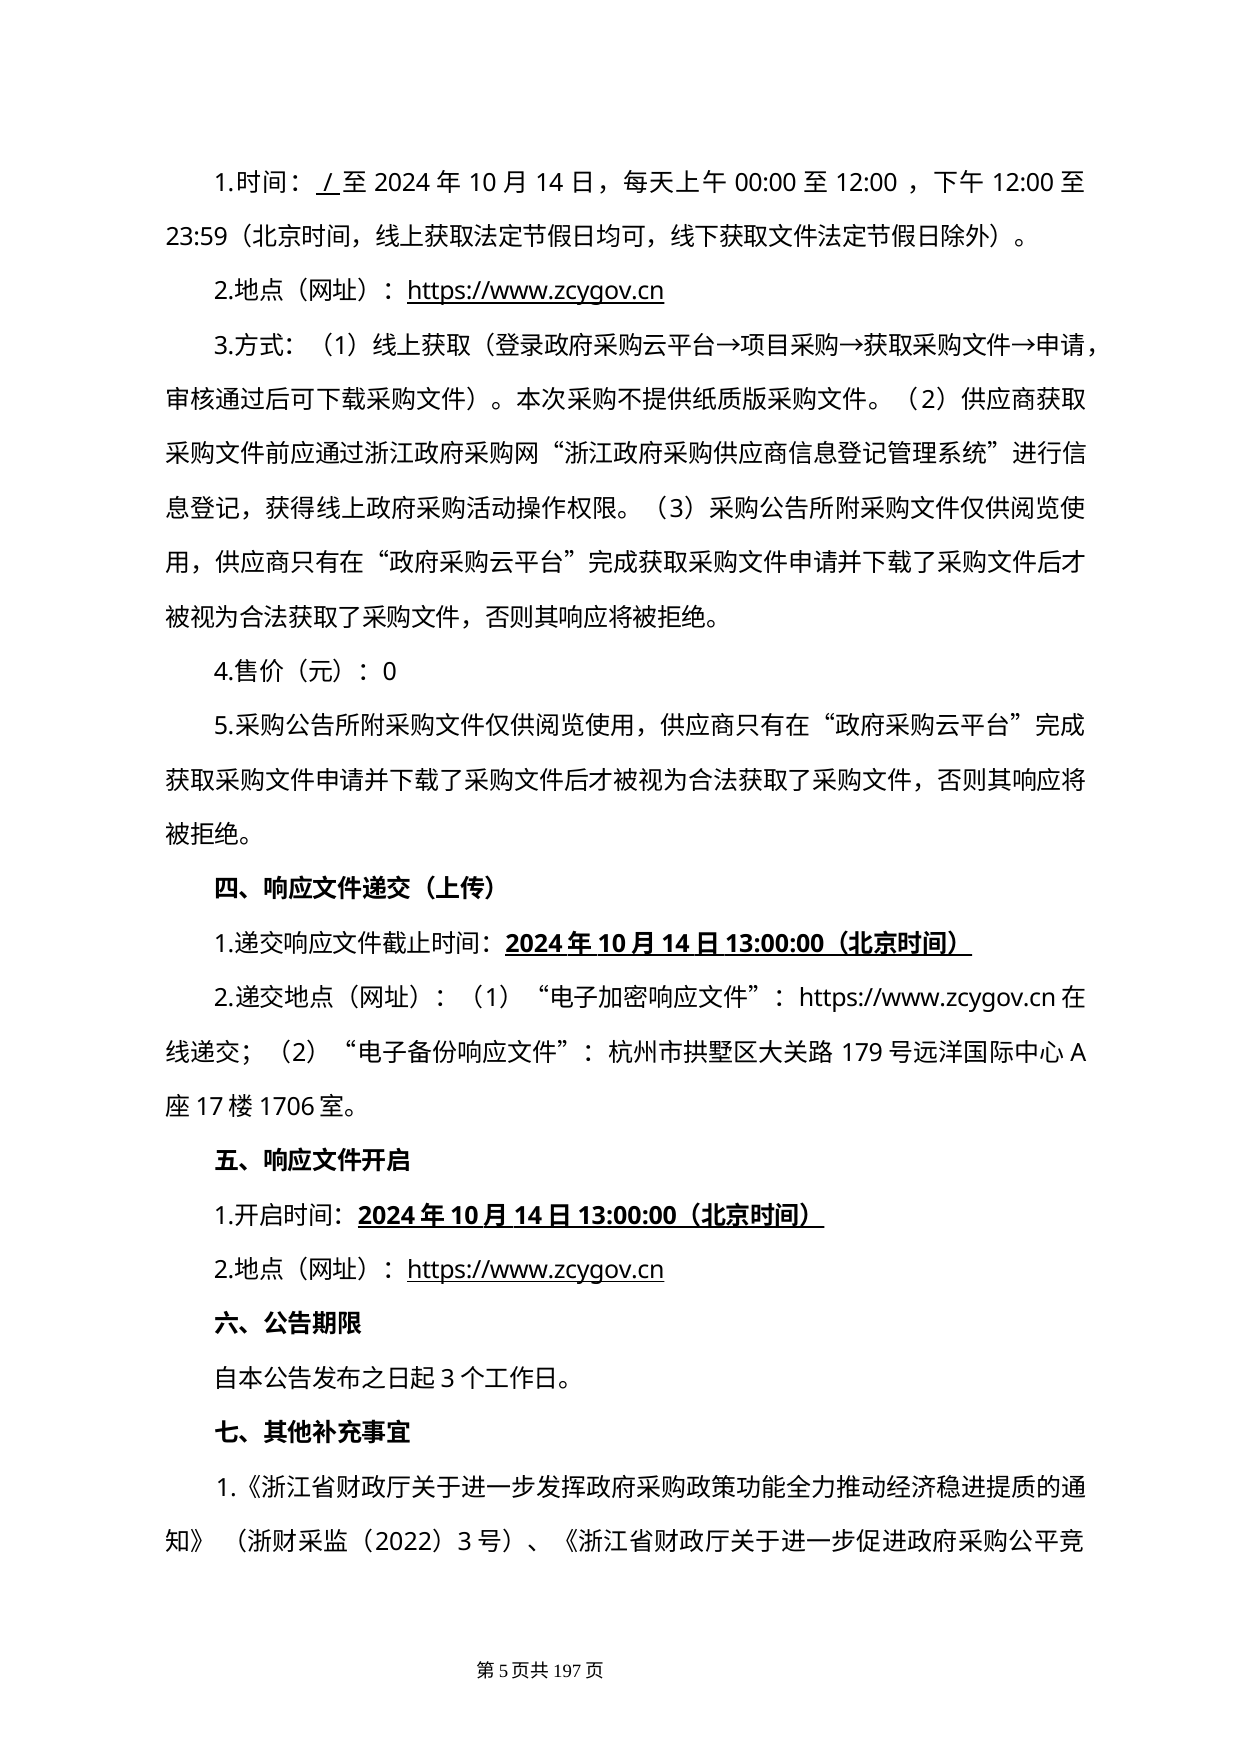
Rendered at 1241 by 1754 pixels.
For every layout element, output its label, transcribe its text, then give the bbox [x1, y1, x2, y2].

text 1.时间： / 至2024年10月14日，每天上午00:00至12:00 ，下午12:00至23:59（北京时间，线上获取法定节假日均可，线下获取文件法定节假日除外）。 [165, 162, 1087, 253]
text 2.递交地点（网址）：（1）“电子加密响应文件”：https://www.zcygov.cn在线递交；（2）“电子备份响应文件”：杭州市拱墅区大关路179号远洋国际中心A座17楼1706室。 [165, 978, 1087, 1123]
text 六、公告期限 [165, 1304, 1087, 1340]
text 四、响应文件递交（上传） [165, 869, 1087, 905]
text 七、其他补充事宜 [165, 1413, 1087, 1449]
text 自本公告发布之日起3个工作日。 [165, 1358, 1087, 1394]
text 1.开启时间：2024年10月14日13:00:00（北京时间） [165, 1195, 1087, 1231]
text 2.地点（网址）：https://www.zcygov.cn [165, 1249, 1087, 1286]
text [165, 1467, 1087, 1558]
text 5.采购公告所附采购文件仅供阅览使用，供应商只有在“政府采购云平台”完成获取采购文件申请并下载了采购文件后才被视为合法获取了采购文件，否则其响应将被拒绝。 [165, 706, 1087, 851]
text 五、响应文件开启 [165, 1141, 1087, 1177]
text 2.地点（网址）：https://www.zcygov.cn [165, 271, 1087, 307]
text 4.售价（元）：0 [165, 651, 1087, 688]
text 3.方式：（1）线上获取（登录政府采购云平台→项目采购→获取采购文件→申请，审核通过后可下载采购文件）。本次采购不提供纸质版采购文件。（2）供应商获取采购文件前应通过浙江政府采购网“浙江政府采购供应商信息登记管理系统”进行信息登记，获得线上政府采购活动操作权限。（3）采购公告所附采购文件仅供阅览使用，供应商只有在“政府采购云平台”完成获取采购文件申请并下载了采购文件后才被视为合法获取了采购文件，否则其响应将被拒绝。 [165, 325, 1087, 633]
text 1.递交响应文件截止时间：2024年10月14日13:00:00（北京时间） [165, 923, 1087, 959]
